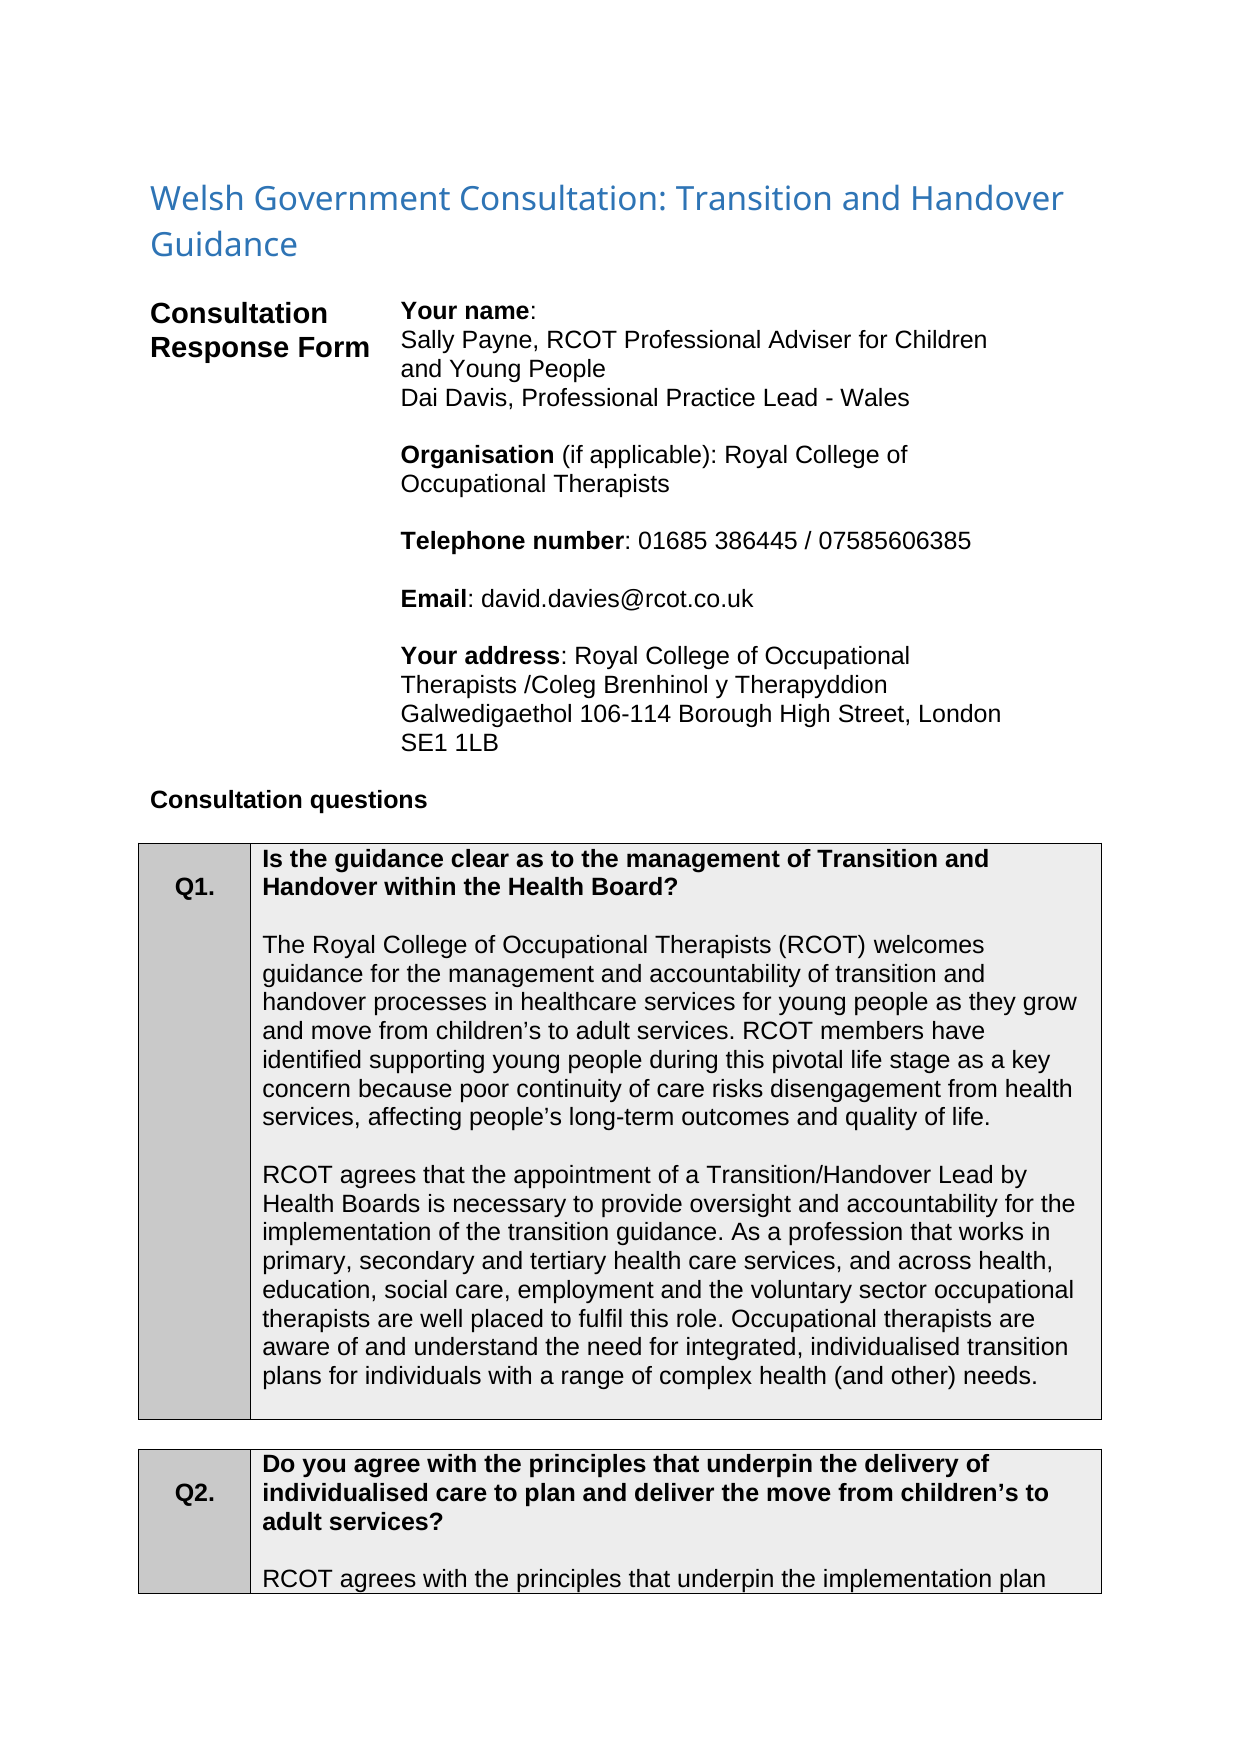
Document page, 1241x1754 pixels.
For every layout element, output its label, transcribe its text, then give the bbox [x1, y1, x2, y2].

table_header Consultation Response Form [139, 296, 389, 785]
table_header Is the guidance clear as to the management of Transition and Handover within the Health Board? The Royal College of Occupational Therapists (RCOT) welcomes guidance for the management and accountability of transition and handover processes in healthcare services for young people as they grow and move from children’s to adult services. RCOT members have identified supporting young people during this pivotal life stage as a key concern because poor continuity of care risks disengagement from health services, affecting people’s long-term outcomes and quality of life. RCOT agrees that the appointment of a Transition/Handover Lead by Health Boards is necessary to provide oversight and accountability for the implementation of the transition guidance. As a profession that works in primary, secondary and tertiary health care services, and across health, education, social care, employment and the voluntary sector occupational therapists are well placed to fulfil this role. Occupational therapists are aware of and understand the need for integrated, individualised transition plans for individuals with a range of complex health (and other) needs. [251, 844, 1101, 1419]
text Consultation questions [150, 785, 1090, 814]
table_header Your name: Sally Payne, RCOT Professional Adviser for Children and Young People Dai Davis, Professional Practice Lead - Wales Organisation (if applicable): Royal College of Occupational Therapists Telephone number: 01685 386445 / 07585606385 Email: david.davies@rcot.co.uk Your address: Royal College of Occupational Therapists /Coleg Brenhinol y Therapyddion Galwedigaethol 106-114 Borough High Street, London SE1 1LB [389, 296, 1016, 785]
subtitle Welsh Government Consultation: Transition and Handover Guidance [150, 175, 1090, 266]
table_header Q1. [139, 844, 250, 1419]
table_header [251, 1450, 1101, 1593]
table_header Q2. [139, 1450, 250, 1593]
